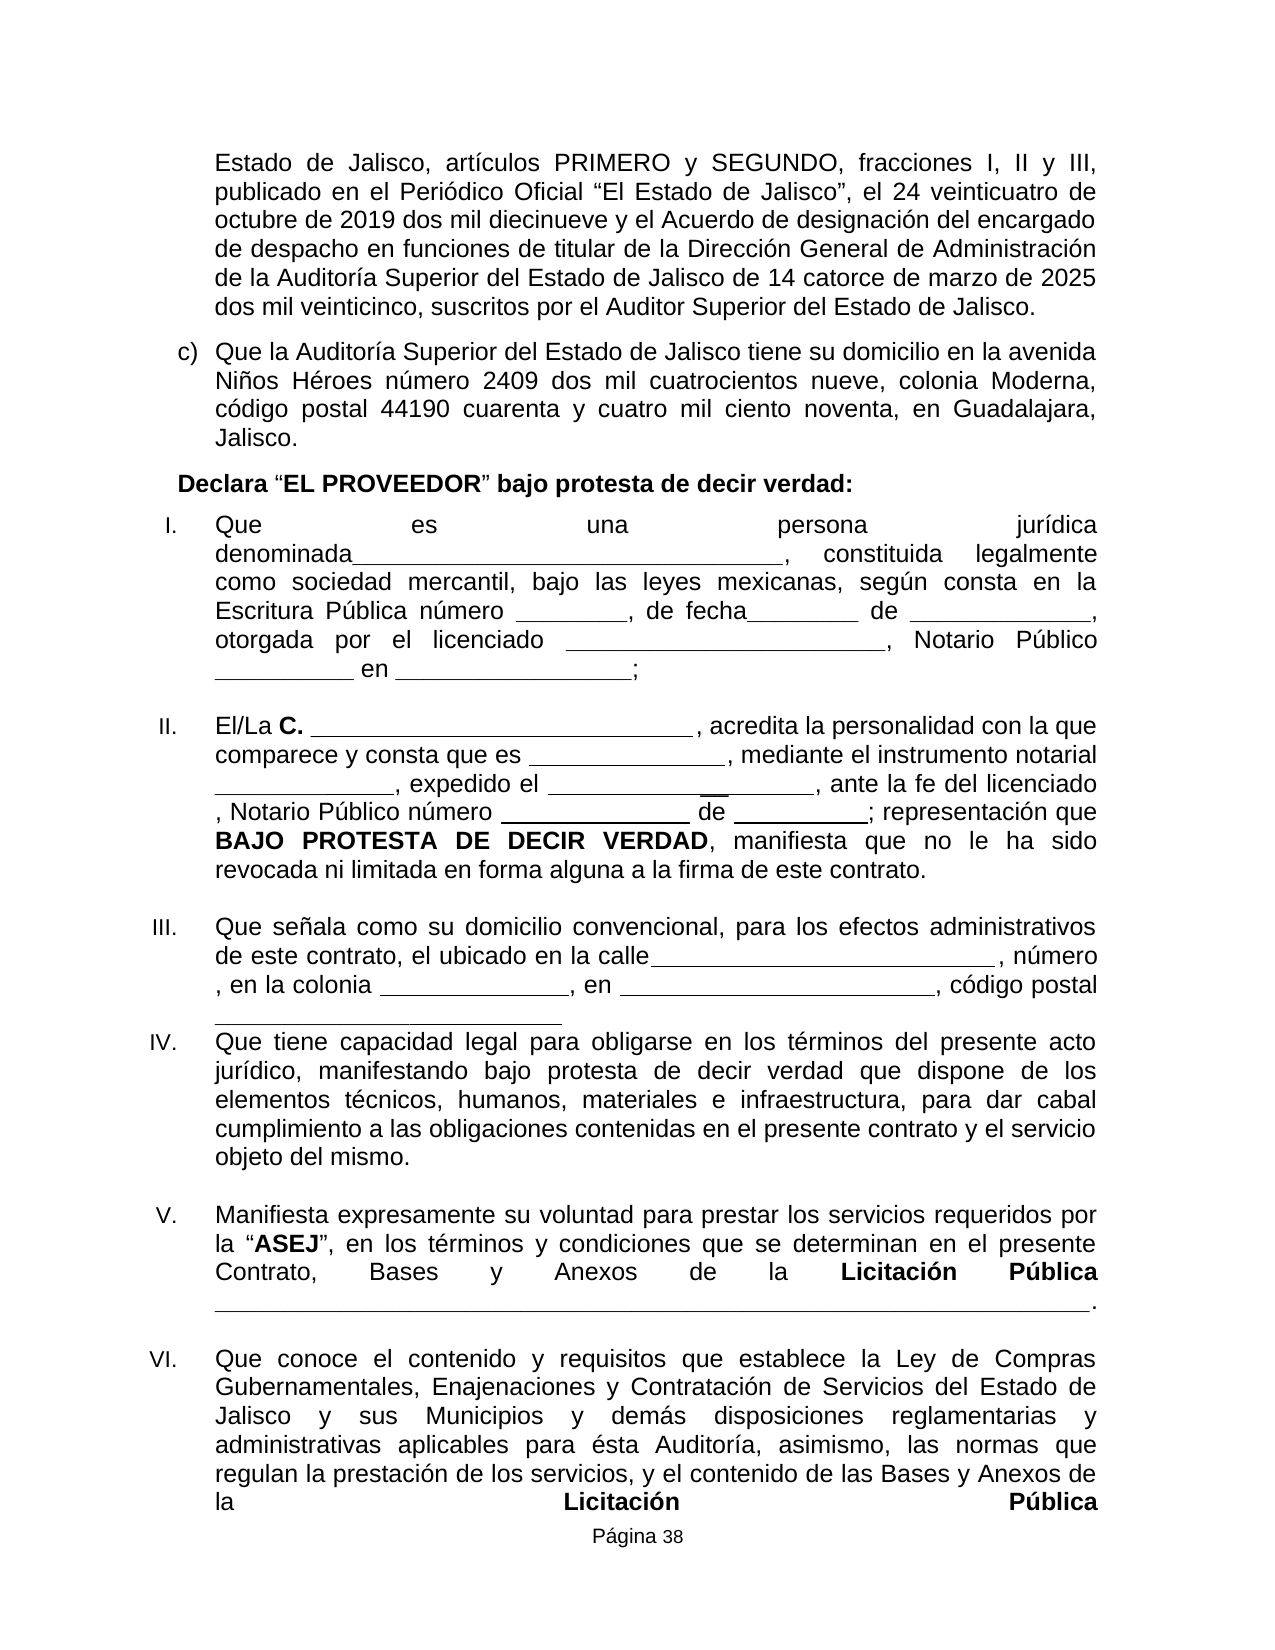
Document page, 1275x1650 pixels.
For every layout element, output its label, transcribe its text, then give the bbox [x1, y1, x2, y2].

list Manifiesta expresamente su voluntad para prestar los servicios requeridos por la “ASEJ”, en los términos y condiciones que se determinan en el presente Contrato, Bases y Anexos de la Licitación Pública _______________________________________________________________. [177, 1200, 1098, 1315]
list Que tiene capacidad legal para obligarse en los términos del presente acto jurídico, manifestando bajo protesta de decir verdad que dispone de los elementos técnicos, humanos, materiales e infraestructura, para dar cabal cumplimiento a las obligaciones contenidas en el presente contrato y el servicio objeto del mismo. [177, 1027, 1098, 1171]
list Que señala como su domicilio convencional, para los efectos administrativos de este contrato, el ubicado en la calle , número , en la colonia , en , código postal ______________ [177, 912, 1098, 1027]
text Declara “EL PROVEEDOR” bajo protesta de decir verdad: [177, 468, 1098, 497]
list Que es una persona jurídica denominada_______________________________, constituida legalmente como sociedad mercantil, bajo las leyes mexicanas, según consta en la Escritura Pública número ________, de fecha________ de _____________, otorgada por el licenciado _______________________, Notario Público __________ en _________________; [177, 510, 1098, 682]
list El/La C. _ , acredita la personalidad con la que comparece y consta que es , mediante el instrumento notarial ________ , expedido el __ , ante la fe del licenciado , Notario Público número de ; representación que BAJO PROTESTA DE DECIR VERDAD, manifiesta que no le ha sido revocada ni limitada en forma alguna a la firma de este contrato. [177, 711, 1098, 883]
list Que la Auditoría Superior del Estado de Jalisco tiene su domicilio en la avenida Niños Héroes número 2409 dos mil cuatrocientos nueve, colonia Moderna, código postal 44190 cuarenta y cuatro mil ciento noventa, en Guadalajara, Jalisco. [177, 337, 1098, 452]
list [177, 1343, 1098, 1516]
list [177, 148, 1098, 320]
